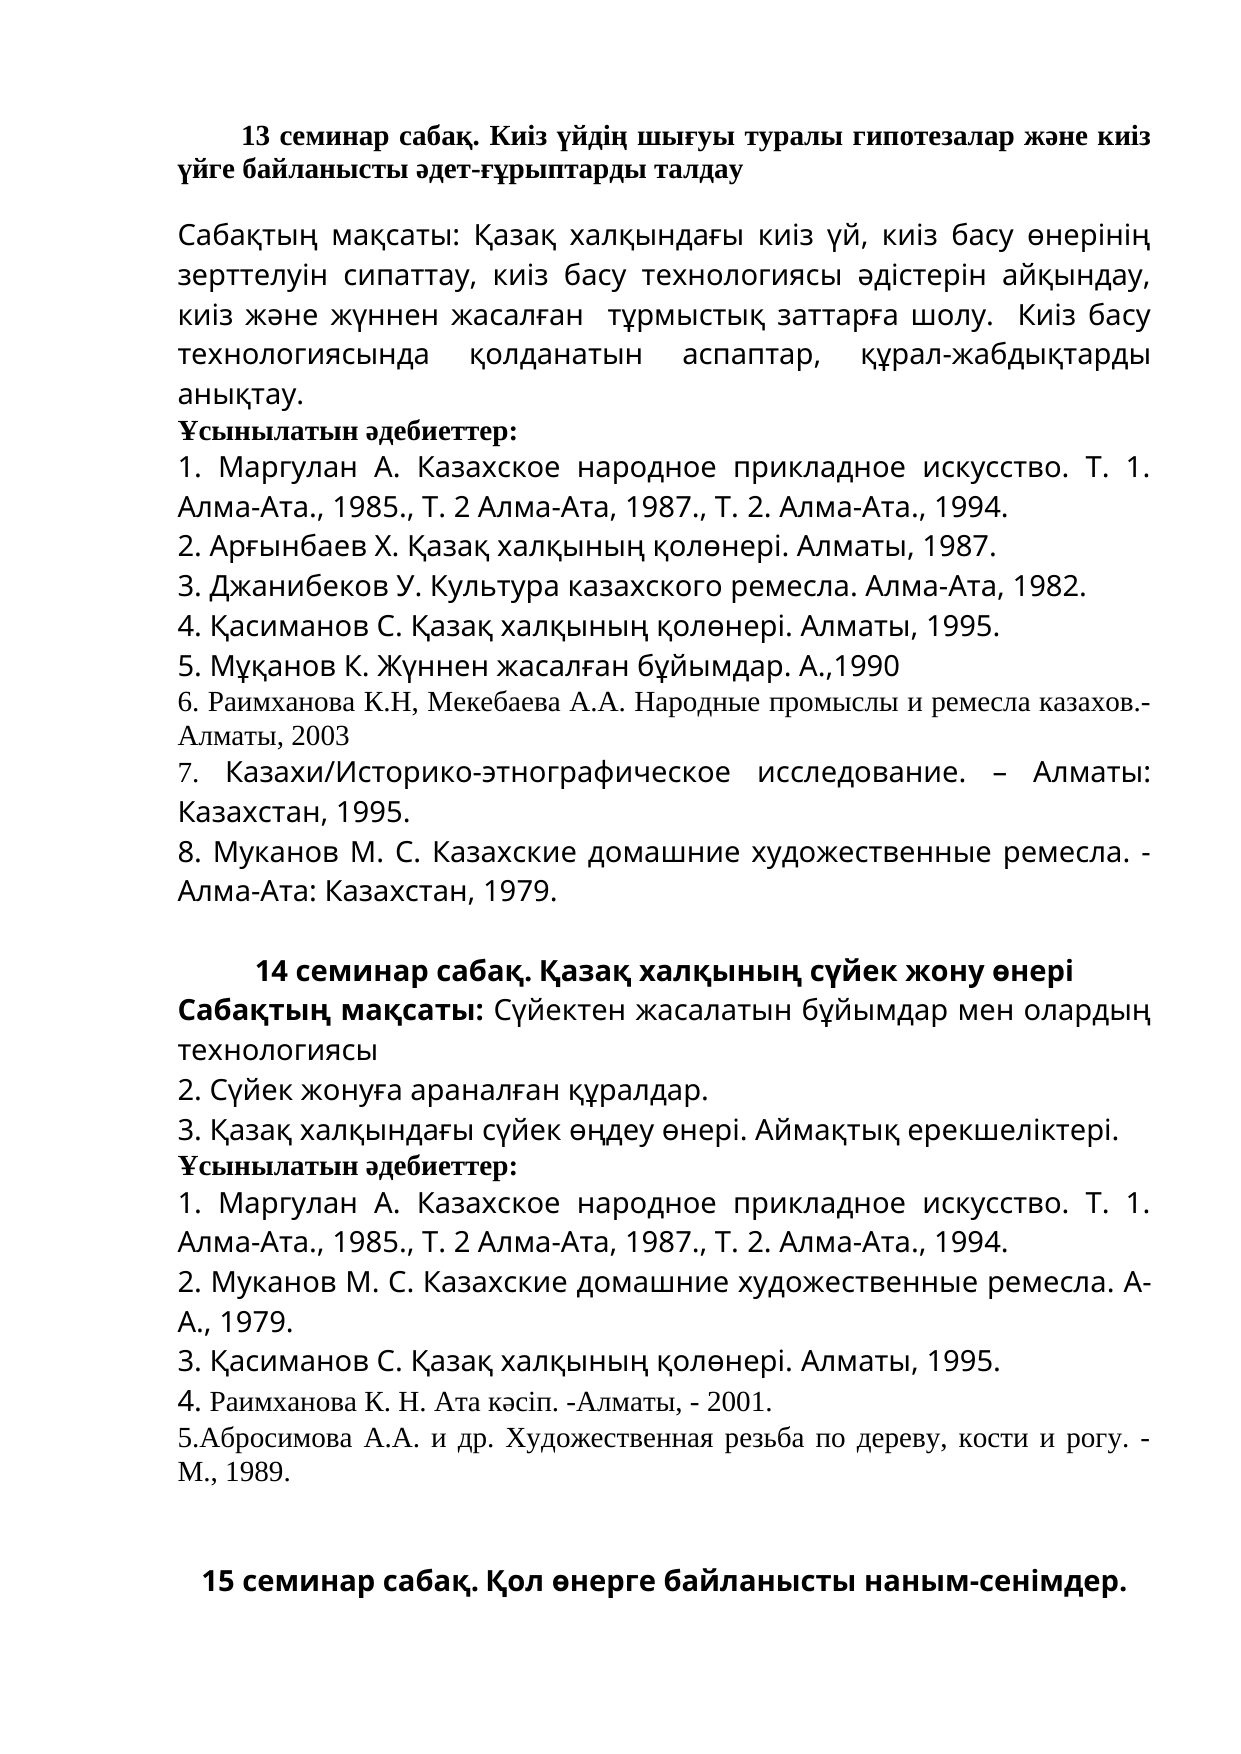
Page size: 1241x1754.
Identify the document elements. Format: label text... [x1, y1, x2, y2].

text Ұсынылатын әдебиеттер: [177, 1148, 1152, 1182]
text 15 семинар сабақ. Қол өнерге байланысты наным-сенімдер. [177, 1560, 1152, 1600]
text Сабақтың мақсаты: Қазақ халқындағы киіз үй, киіз басу өнерінің зерттелуін сипаттау, киіз басу технологиясы әдістерін айқындау, киіз және жүннен жасалған тұрмыстық заттарға шолу. Киіз басу технологиясында қолданатын аспаптар, құрал-жабдықтарды анықтау. [177, 214, 1152, 413]
text 6. Раимханова К.Н, Мекебаева А.А. Народные промыслы и ремесла казахов.- Алматы, 2003 [177, 684, 1152, 752]
text 5. Мұқанов К. Жүннен жасалған бұйымдар. А.,1990 [177, 645, 1152, 684]
text 2. Арғынбаев Х. Қазақ халқының қолөнері. Алматы, 1987. [177, 526, 1152, 565]
text 2. Сүйек жонуға араналған құралдар. [177, 1069, 1152, 1109]
text 14 семинар сабақ. Қазақ халқының сүйек жону өнері [177, 950, 1152, 990]
text 1. Маргулан А. Казахское народное прикладное искусство. Т. 1. Алма-Ата., 1985., Т. 2 Алма-Ата, 1987., Т. 2. Алма-Ата., 1994. [177, 1182, 1152, 1261]
text 1. Маргулан А. Казахское народное прикладное искусство. Т. 1. Алма-Ата., 1985., Т. 2 Алма-Ата, 1987., Т. 2. Алма-Ата., 1994. [177, 446, 1152, 526]
text 3. Джанибеков У. Культура казахского ремесла. Алма-Ата, 1982. [177, 565, 1152, 605]
text 5.Абросимова А.А. и др. Художественная резьба по дереву, кости и рогу. - М., 1989. [177, 1420, 1152, 1487]
text 13 семинар сабақ. Киіз үйдің шығуы туралы гипотезалар және киіз үйге байланысты әдет-ғұрыптарды талдау [177, 118, 1152, 185]
text 7. Казахи/Историко-этнографическое исследование. – Алматы: Казахстан, 1995. [177, 752, 1152, 831]
text 8. Муканов М. С. Казахские домашние художественные ремесла. - Алма-Ата: Казахстан, 1979. [177, 831, 1152, 910]
text 2. Муканов М. С. Казахские домашние художественные ремесла. А-А., 1979. [177, 1261, 1152, 1341]
text 4. Раимханова К. Н. Ата кәсiп. -Алматы, - 2001. [177, 1380, 1152, 1420]
text 4. Қасиманов С. Қазақ халқының қолөнері. Алматы, 1995. [177, 605, 1152, 645]
text 3. Қазақ халқындағы сүйек өңдеу өнері. Аймақтық ерекшеліктері. [177, 1109, 1152, 1148]
text Сабақтың мақсаты: Сүйектен жасалатын бұйымдар мен олардың технологиясы [177, 990, 1152, 1069]
text 3. Қасиманов С. Қазақ халқының қолөнері. Алматы, 1995. [177, 1341, 1152, 1380]
text Ұсынылатын әдебиеттер: [177, 413, 1152, 446]
